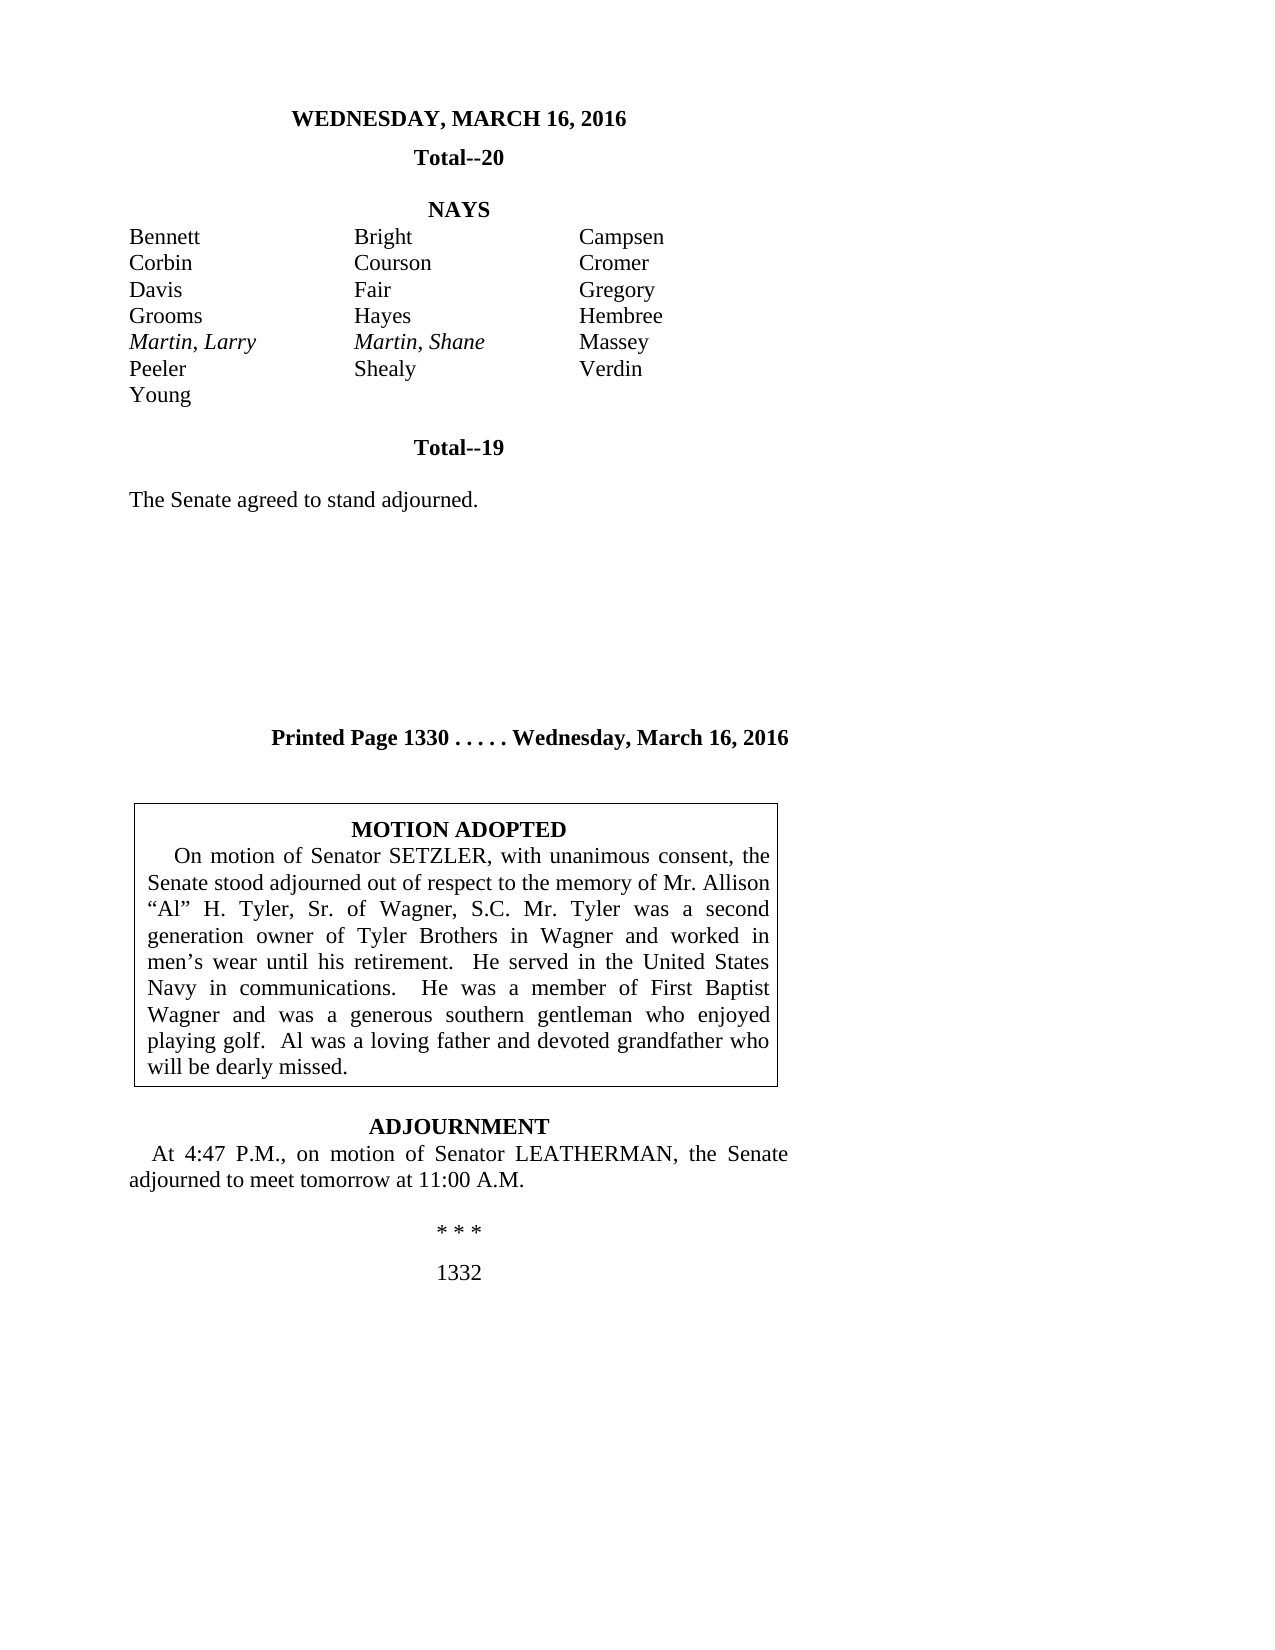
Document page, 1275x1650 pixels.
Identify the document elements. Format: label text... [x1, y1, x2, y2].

text Grooms Hayes Hembree [129, 302, 789, 328]
text Davis Fair Gregory [129, 276, 789, 302]
text ADJOURNMENT [129, 1113, 789, 1140]
text At 4:47 P.M., on motion of Senator LEATHERMAN, the Senate adjourned to meet tomorrow at 11:00 A.M. [129, 1140, 789, 1192]
text Bennett Bright Campsen [129, 223, 789, 249]
text Martin, Larry Martin, Shane Massey [129, 328, 789, 355]
text Corbin Courson Cromer [129, 249, 789, 276]
text Young [129, 381, 789, 407]
text NAYS [129, 197, 789, 223]
text On motion of Senator SETZLER, with unanimous consent, the Senate stood adjourned out of respect to the memory of Mr. Allison “Al” H. Tyler, Sr. of Wagner, S.C. Mr. Tyler was a second generation owner of Tyler Brothers in Wagner and worked in men’s wear until his retirement. He served in the United States Navy in communications. He was a member of First Baptist Wagner and was a generous southern gentleman who enjoyed playing golf. Al was a loving father and devoted grandfather who will be dearly missed. [135, 829, 777, 1086]
text Printed Page 1330 . . . . . Wednesday, March 16, 2016 [129, 724, 789, 750]
text * * * [129, 1219, 789, 1245]
text Total--20 [129, 144, 789, 170]
text The Senate agreed to stand adjourned. [129, 486, 789, 513]
text Total--19 [129, 434, 789, 460]
text Peeler Shealy Verdin [129, 355, 789, 381]
text MOTION ADOPTED [135, 804, 777, 829]
